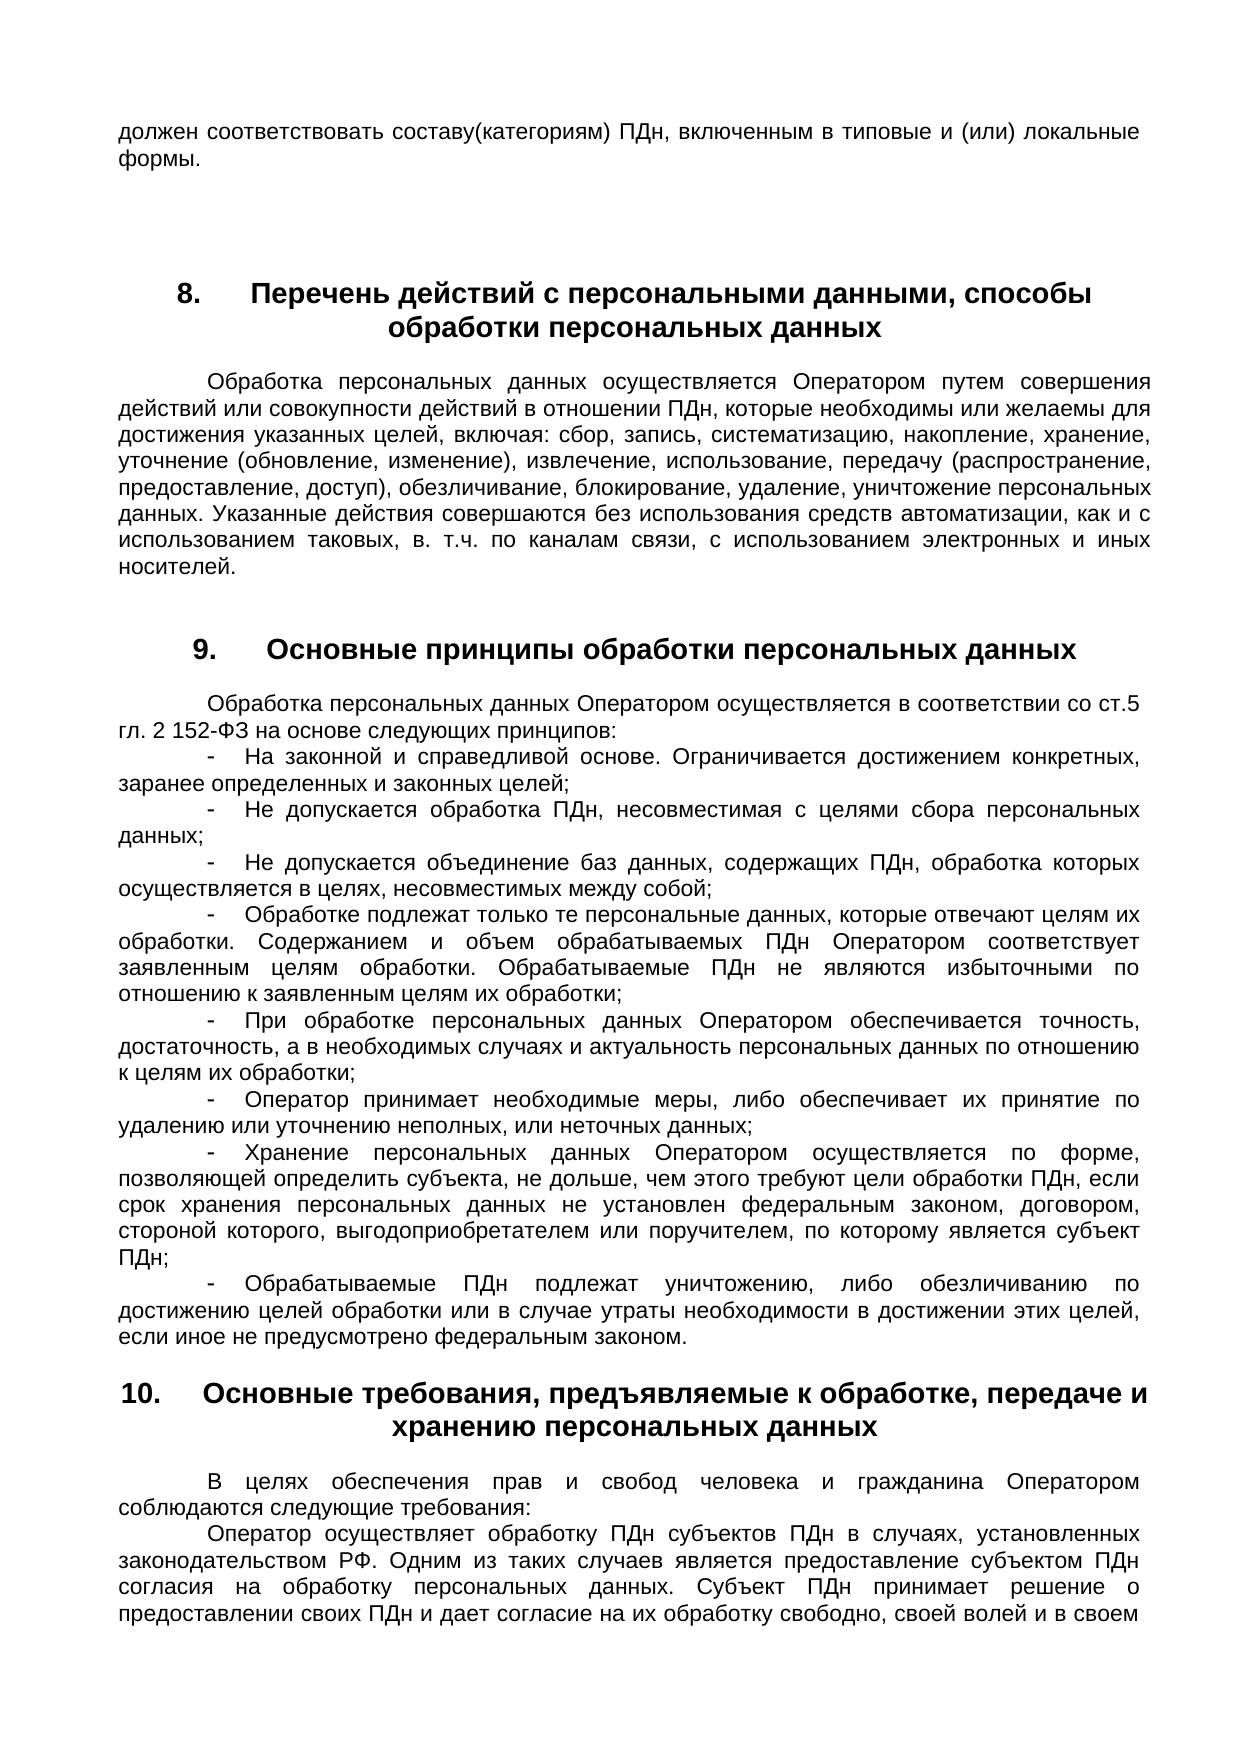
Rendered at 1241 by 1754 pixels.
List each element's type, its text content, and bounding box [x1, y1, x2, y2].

list Не допускается объединение баз данных, содержащих ПДн, обработка которых осуществляется в целях, несовместимых между собой; [118, 848, 1140, 901]
list Обработка персональных данных Оператором осуществляется в соответствии со ст.5 гл. 2 152-ФЗ на основе следующих принципов: [118, 690, 1140, 743]
subtitle Основные принципы обработки персональных данных [118, 632, 1152, 665]
subtitle Перечень действий с персональными данными, способы обработки персональных данных [118, 276, 1152, 343]
subtitle Основные требования, предъявляемые к обработке, передаче и хранению персональных данных [118, 1376, 1152, 1443]
list При обработке персональных данных Оператором обеспечивается точность, достаточность, а в необходимых случаях и актуальность персональных данных по отношению к целям их обработки; [118, 1007, 1140, 1086]
list Оператор принимает необходимые меры, либо обеспечивает их принятие по удалению или уточнению неполных, или неточных данных; [118, 1086, 1140, 1138]
list Не допускается обработка ПДн, несовместимая с целями сбора персональных данных; [118, 796, 1140, 848]
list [118, 118, 1140, 171]
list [118, 1520, 1140, 1626]
list Хранение персональных данных Оператором осуществляется по форме, позволяющей определить субъекта, не дольше, чем этого требуют цели обработки ПДн, если срок хранения персональных данных не установлен федеральным законом, договором, стороной которого, выгодоприобретателем или поручителем, по которому является субъект ПДн; [118, 1138, 1140, 1270]
list На законной и справедливой основе. Ограничивается достижением конкретных, заранее определенных и законных целей; [118, 743, 1140, 796]
list Обрабатываемые ПДн подлежат уничтожению, либо обезличиванию по достижению целей обработки или в случае утраты необходимости в достижении этих целей, если иное не предусмотрено федеральным законом. [118, 1270, 1140, 1349]
text Обработка персональных данных осуществляется Оператором путем совершения действий или совокупности действий в отношении ПДн, которые необходимы или желаемы для достижения указанных целей, включая: сбор, запись, систематизацию, накопление, хранение, уточнение (обновление, изменение), извлечение, использование, передачу (распространение, предоставление, доступ), обезличивание, блокирование, удаление, уничтожение персональных данных. Указанные действия совершаются без использования средств автоматизации, как и с использованием таковых, в. т.ч. по каналам связи, с использованием электронных и иных носителей. [118, 368, 1152, 579]
list В целях обеспечения прав и свобод человека и гражданина Оператором соблюдаются следующие требования: [118, 1468, 1140, 1520]
list Обработке подлежат только те персональные данных, которые отвечают целям их обработки. Содержанием и объем обрабатываемых ПДн Оператором соответствует заявленным целям обработки. Обрабатываемые ПДн не являются избыточными по отношению к заявленным целям их обработки; [118, 901, 1140, 1007]
